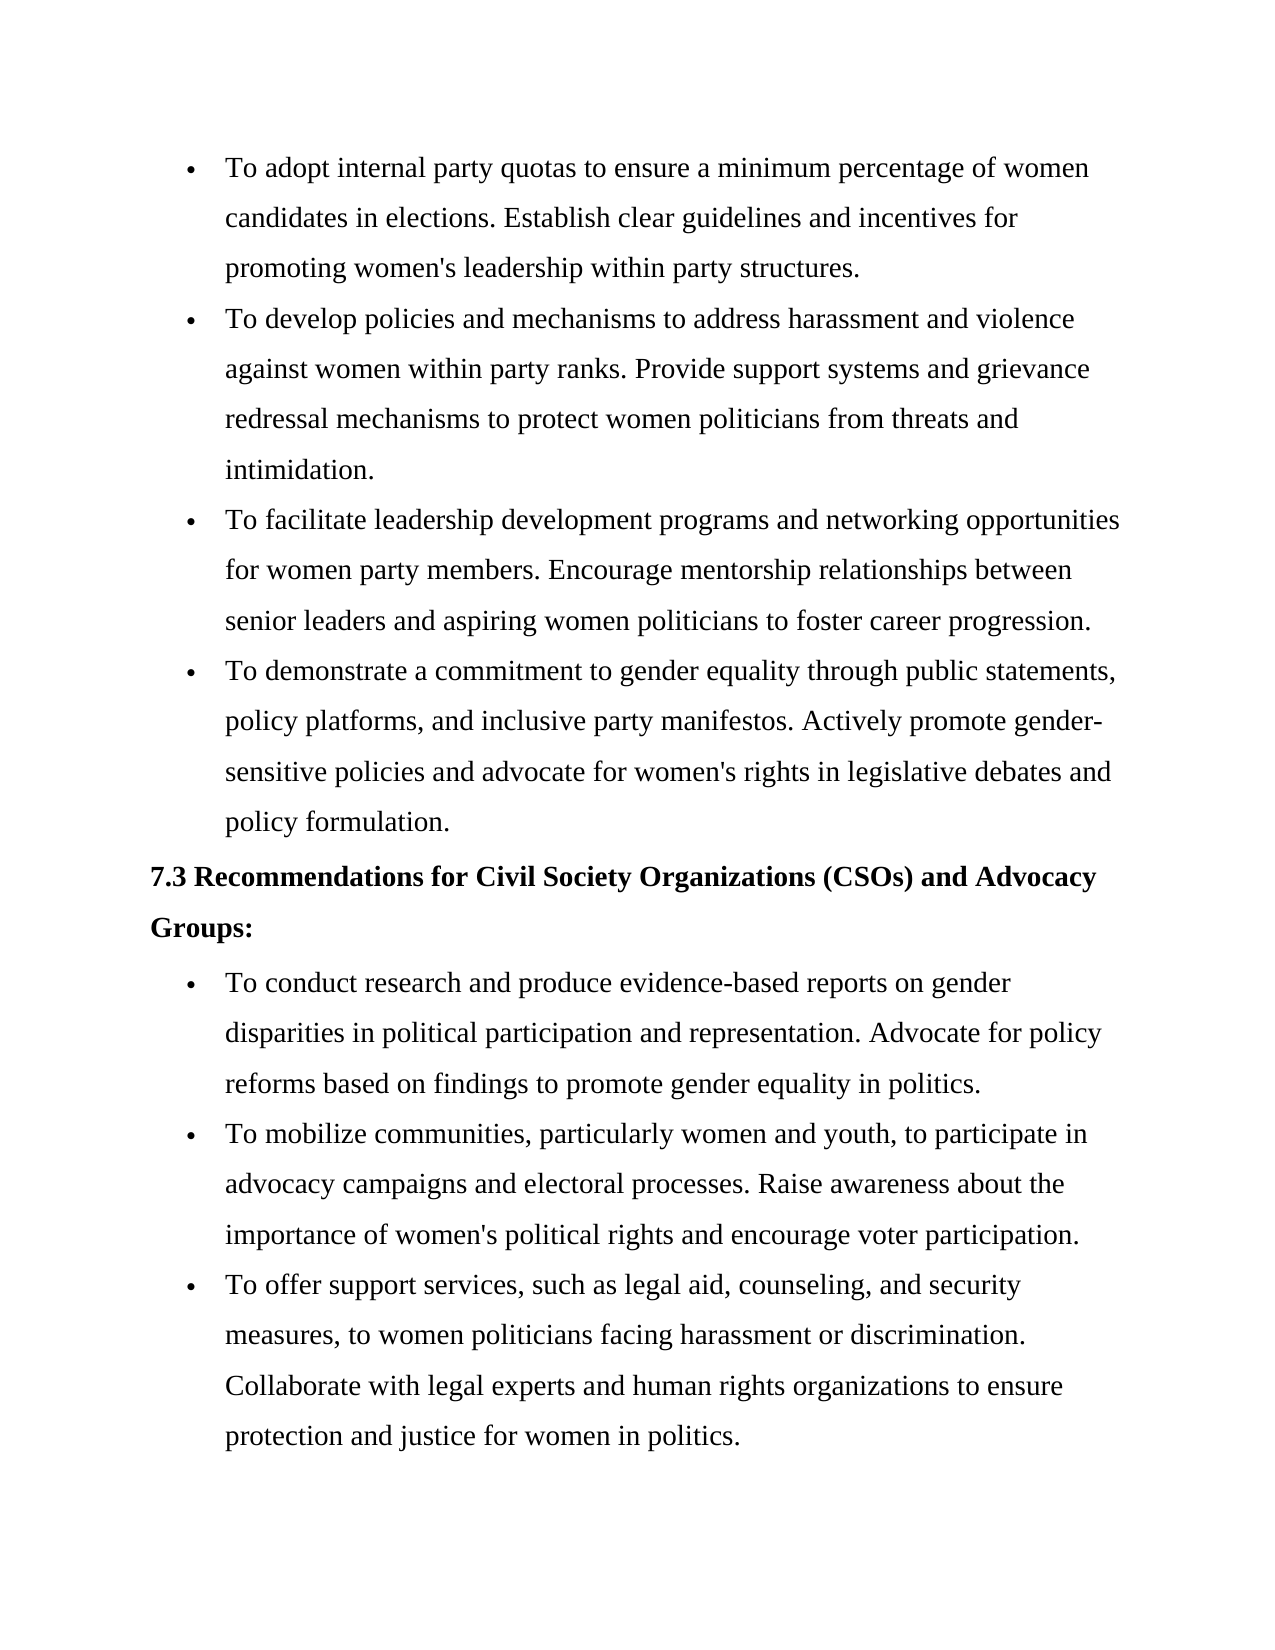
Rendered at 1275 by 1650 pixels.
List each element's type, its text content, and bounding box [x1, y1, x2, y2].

list To adopt internal party quotas to ensure a minimum percentage of women candidates in elections. Establish clear guidelines and incentives for promoting women's leadership within party structures. [187, 205, 1125, 339]
list To develop policies and mechanisms to address harassment and violence against women within party ranks. Provide support systems and grievance redressal mechanisms to protect women politicians from threats and intimidation. [187, 361, 1125, 546]
list To conduct research and produce evidence-based reports on gender disparities in political participation and representation. Advocate for policy reforms based on findings to promote gender equality in politics. [187, 1036, 1125, 1170]
text 7.3 Recommendations for Civil Society Organizations (CSOs) and Advocacy Groups: [150, 930, 1125, 1014]
list To facilitate leadership development programs and networking opportunities for women party members. Encourage mentorship relationships between senior leaders and aspiring women politicians to foster career progression. [187, 568, 1125, 702]
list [187, 1348, 1125, 1432]
list To demonstrate a commitment to gender equality through public statements, policy platforms, and inclusive party manifestos. Actively promote gender-sensitive policies and advocate for women's rights in legislative debates and policy formulation. [187, 724, 1125, 908]
list To mobilize communities, particularly women and youth, to participate in advocacy campaigns and electoral processes. Raise awareness about the importance of women's political rights and encourage voter participation. [187, 1192, 1125, 1326]
text 7.2 Recommendations for Political Parties: [150, 150, 1125, 183]
